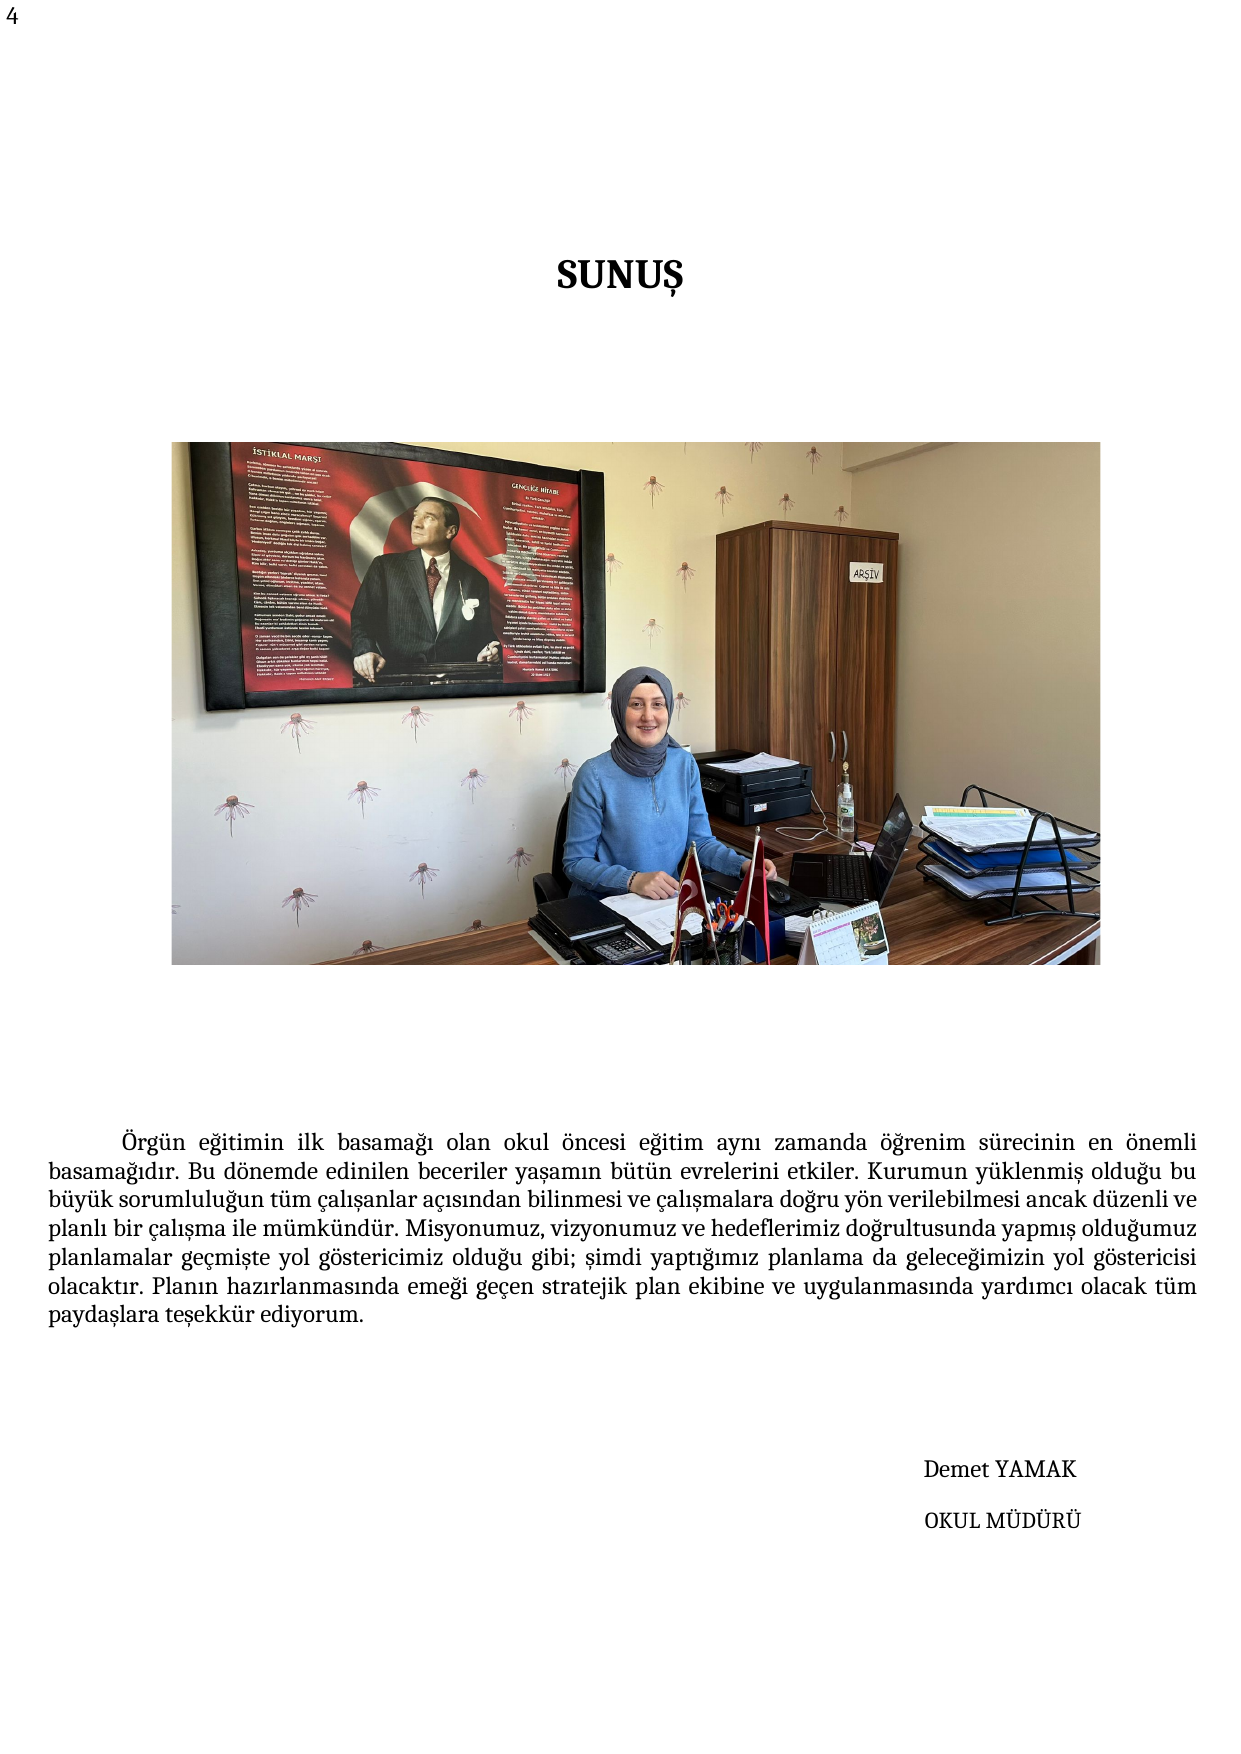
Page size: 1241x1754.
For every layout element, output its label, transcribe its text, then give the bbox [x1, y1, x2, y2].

picture [171, 442, 1101, 965]
subtitle SUNUŞ [339, 251, 901, 299]
text Örgün eğitimin ilk basamağı olan okul öncesi eğitim aynı zamanda öğrenim sürecinin en önemli basamağıdır. Bu dönemde edinilen beceriler yaşamın bütün evrelerini etkiler. Kurumun yüklenmiş olduğu bu büyük sorumluluğun tüm çalışanlar açısından bilinmesi ve çalışmalara doğru yön verilebilmesi ancak düzenli ve planlı bir çalışma ile mümkündür. Misyonumuz, vizyonumuz ve hedeflerimiz doğrultusunda yapmış olduğumuz planlamalar geçmişte yol göstericimiz olduğu gibi; şimdi yaptığımız planlama da geleceğimizin yol göstericisi olacaktır. Planın hazırlanmasında emeği geçen stratejik plan ekibine ve uygulanmasında yardımcı olacak tüm paydaşlara teşekkür ediyorum. [48, 1128, 1198, 1329]
text OKUL MÜDÜRÜ [339, 1508, 1081, 1535]
text Demet YAMAK [48, 1455, 1081, 1484]
